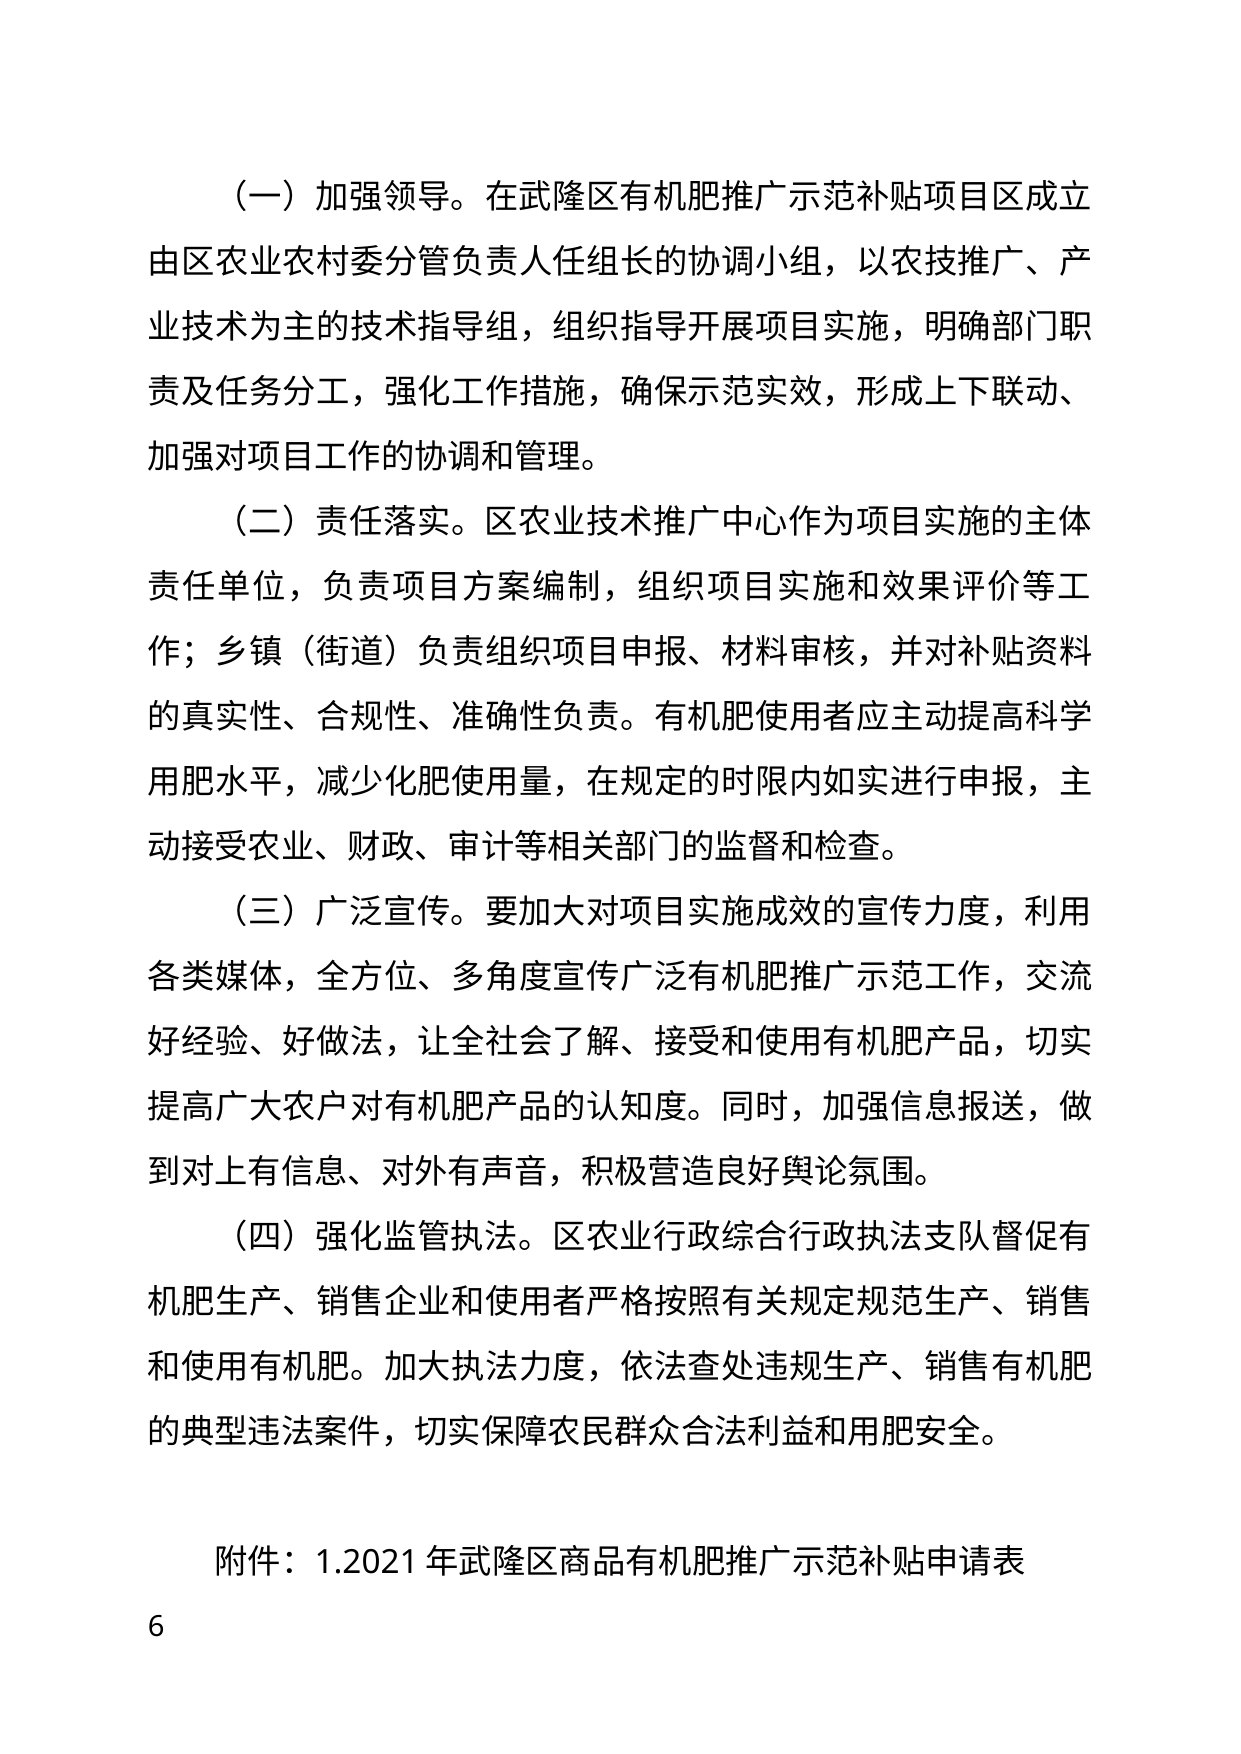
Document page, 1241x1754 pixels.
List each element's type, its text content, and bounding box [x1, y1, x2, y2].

text （二）责任落实。区农业技术推广中心作为项目实施的主体责任单位，负责项目方案编制，组织项目实施和效果评价等工作；乡镇（街道）负责组织项目申报、材料审核，并对补贴资料的真实性、合规性、准确性负责。有机肥使用者应主动提高科学用肥水平，减少化肥使用量，在规定的时限内如实进行申报，主动接受农业、财政、审计等相关部门的监督和检查。 [148, 487, 1093, 877]
text （一）加强领导。在武隆区有机肥推广示范补贴项目区成立由区农业农村委分管负责人任组长的协调小组，以农技推广、产业技术为主的技术指导组，组织指导开展项目实施，明确部门职责及任务分工，强化工作措施，确保示范实效，形成上下联动、加强对项目工作的协调和管理。 [148, 162, 1093, 487]
text （三）广泛宣传。要加大对项目实施成效的宣传力度，利用各类媒体，全方位、多角度宣传广泛有机肥推广示范工作，交流好经验、好做法，让全社会了解、接受和使用有机肥产品，切实提高广大农户对有机肥产品的认知度。同时，加强信息报送，做到对上有信息、对外有声音，积极营造良好舆论氛围。 [148, 877, 1093, 1202]
text （四）强化监管执法。区农业行政综合行政执法支队督促有机肥生产、销售企业和使用者严格按照有关规定规范生产、销售和使用有机肥。加大执法力度，依法查处违规生产、销售有机肥的典型违法案件，切实保障农民群众合法利益和用肥安全。 [148, 1202, 1093, 1462]
text 附件：1.2021年武隆区商品有机肥推广示范补贴申请表 [148, 1527, 1093, 1592]
